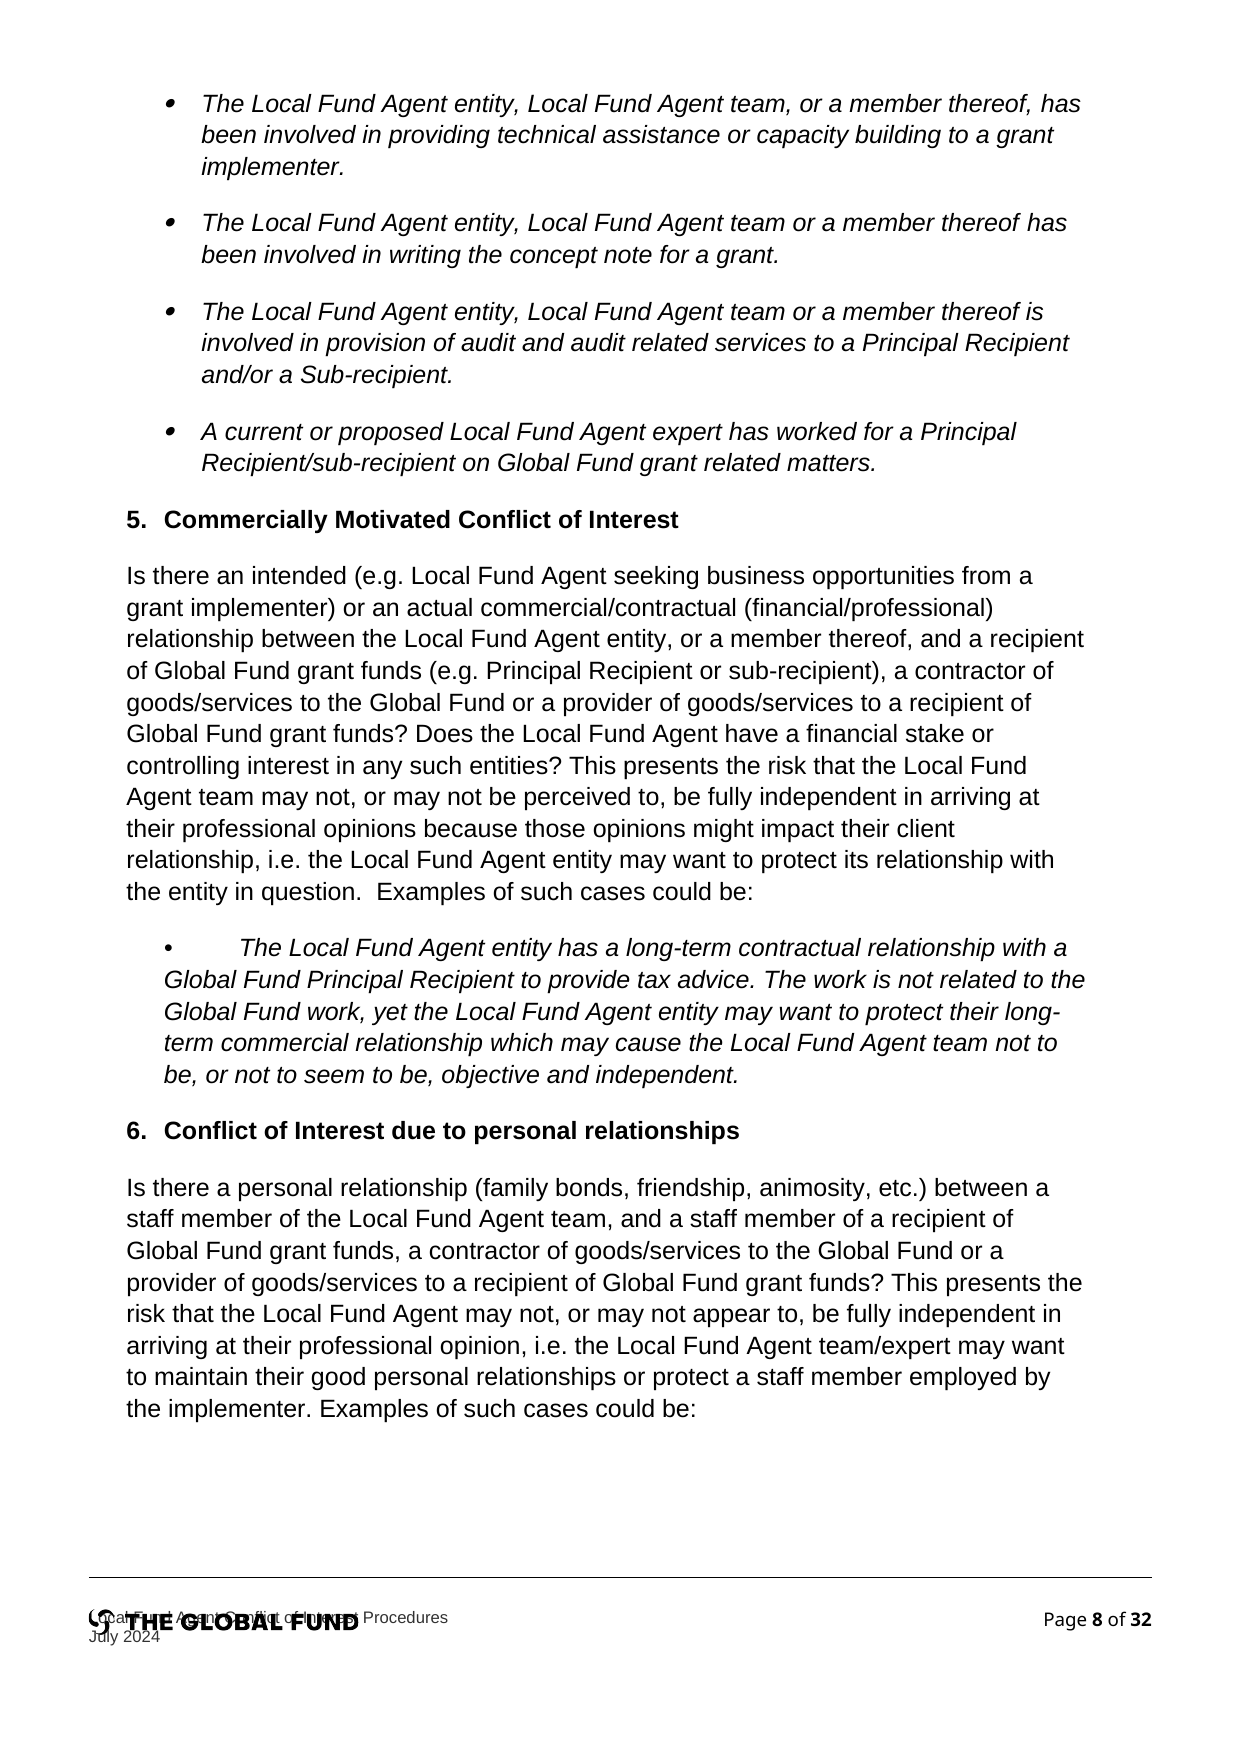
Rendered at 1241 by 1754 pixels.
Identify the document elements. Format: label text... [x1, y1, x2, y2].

list Commercially Motivated Conflict of Interest [126, 505, 1092, 533]
list The Local Fund Agent entity, Local Fund Agent team or a member thereof has been involved in writing the concept note for a grant. [164, 208, 1092, 269]
list A current or proposed Local Fund Agent expert has worked for a Principal Recipient/sub-recipient on Global Fund grant related matters. [164, 416, 1092, 477]
picture [88, 1609, 359, 1635]
text Is there an intended (e.g. Local Fund Agent seeking business opportunities from a grant implementer) or an actual commercial/contractual (financial/professional) relationship between the Local Fund Agent entity, or a member thereof, and a recipient of Global Fund grant funds (e.g. Principal Recipient or sub-recipient), a contractor of goods/services to the Global Fund or a provider of goods/services to a recipient of Global Fund grant funds? Does the Local Fund Agent have a financial stake or controlling interest in any such entities? This presents the risk that the Local Fund Agent team may not, or may not be perceived to, be fully independent in arriving at their professional opinions because those opinions might impact their client relationship, i.e. the Local Fund Agent entity may want to protect its relationship with the entity in question. Examples of such cases could be: [126, 561, 1092, 906]
text Is there a personal relationship (family bonds, friendship, animosity, etc.) between a staff member of the Local Fund Agent team, and a staff member of a recipient of Global Fund grant funds, a contractor of goods/services to the Global Fund or a provider of goods/services to a recipient of Global Fund grant funds? This presents the risk that the Local Fund Agent may not, or may not appear to, be fully independent in arriving at their professional opinion, i.e. the Local Fund Agent team/expert may want to maintain their good personal relationships or protect a staff member employed by the implementer. Examples of such cases could be: [126, 1173, 1092, 1422]
text • The Local Fund Agent entity has a long-term contractual relationship with a Global Fund Principal Recipient to provide tax advice. The work is not related to the Global Fund work, yet the Local Fund Agent entity may want to protect their long-term commercial relationship which may cause the Local Fund Agent team not to be, or not to seem to be, objective and independent. [164, 933, 1092, 1088]
list The Local Fund Agent entity, Local Fund Agent team or a member thereof is involved in provision of audit and audit related services to a Principal Recipient and/or a Sub-recipient. [164, 297, 1092, 389]
list The Local Fund Agent entity, Local Fund Agent team, or a member thereof, has been involved in providing technical assistance or capacity building to a grant implementer. [164, 89, 1092, 181]
list Conflict of Interest due to personal relationships [126, 1116, 1092, 1145]
